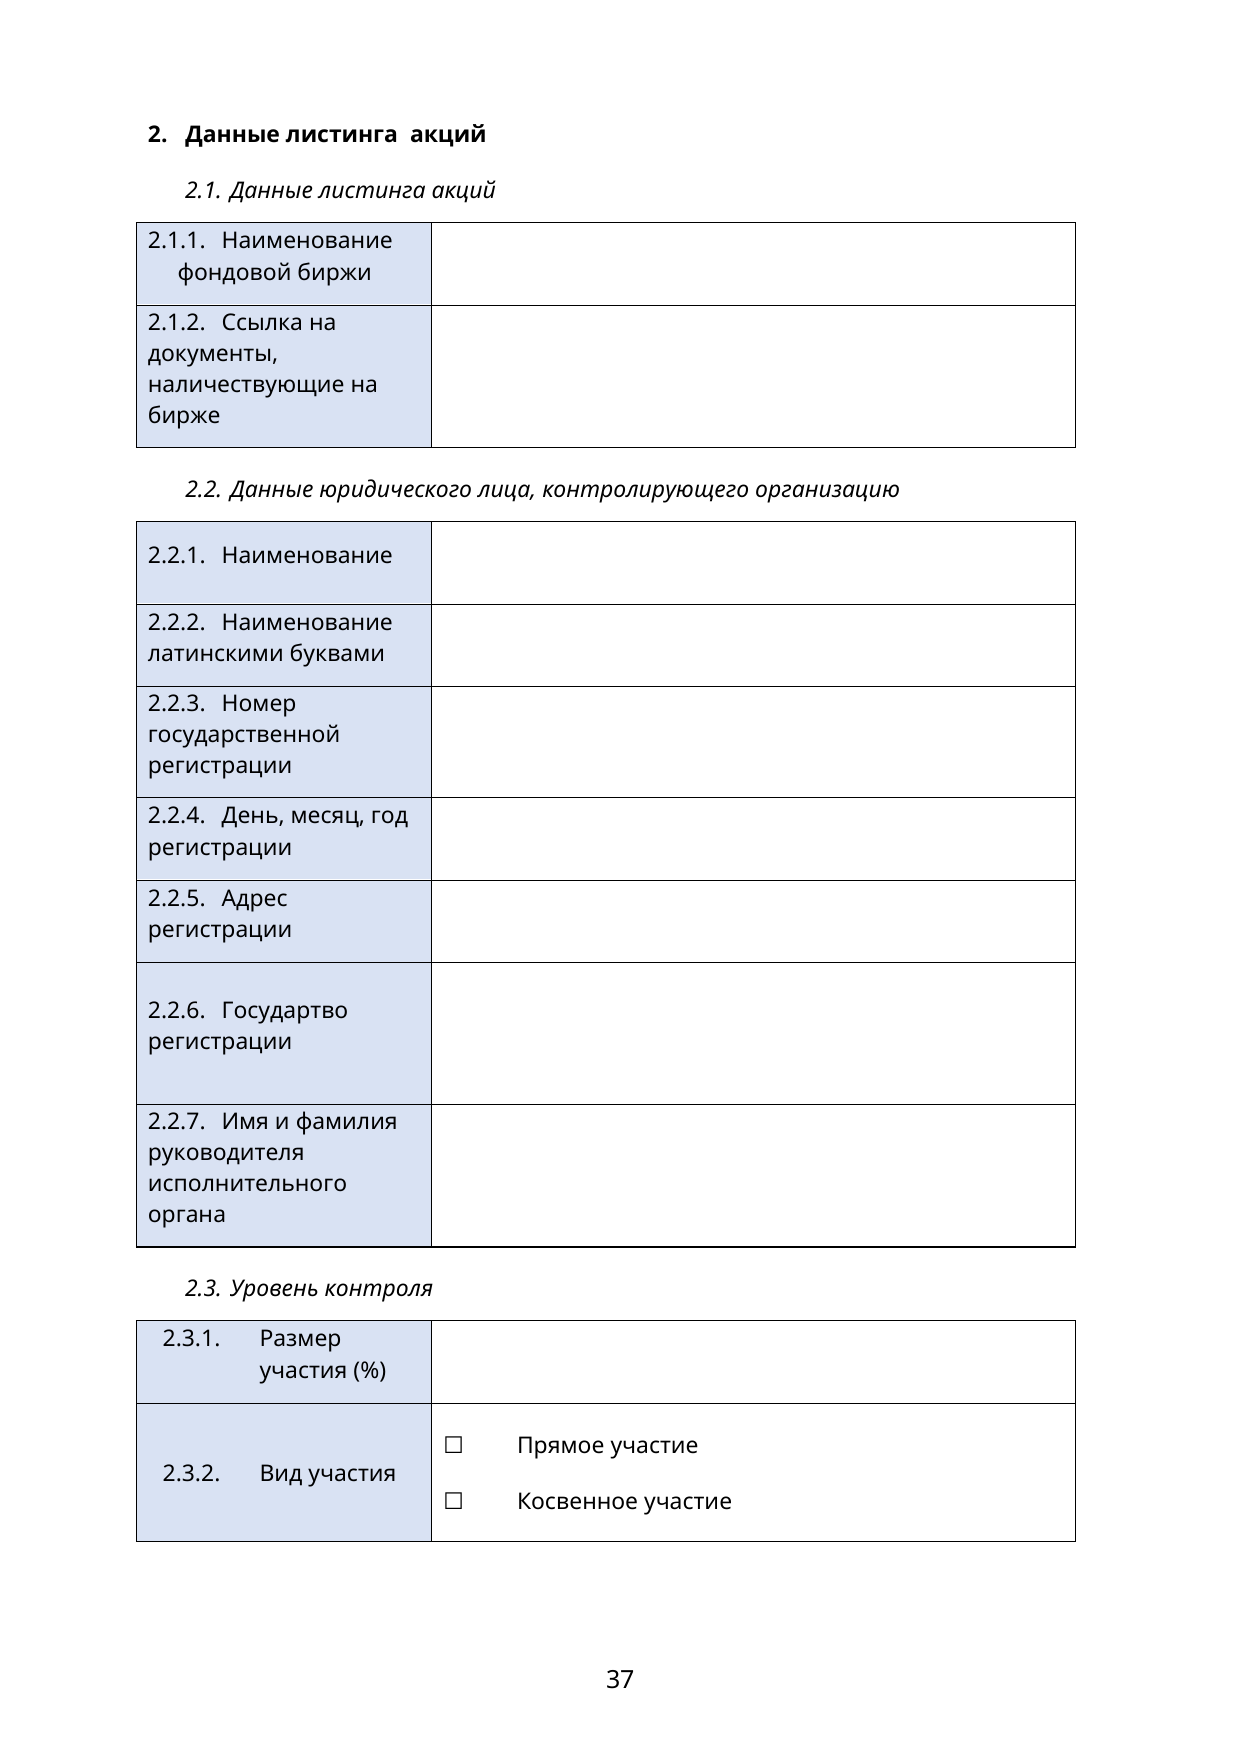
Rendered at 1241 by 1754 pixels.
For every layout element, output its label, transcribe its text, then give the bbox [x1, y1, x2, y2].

table_cell Прямое участие Косвенное участие [432, 1404, 1075, 1541]
table_cell Государтво регистрации [137, 963, 431, 1104]
list Уровень контроля [185, 1272, 1092, 1304]
table_header [432, 522, 1075, 603]
table_header Наименование фондовой биржи [137, 223, 431, 304]
table_cell Вид участия [137, 1404, 431, 1541]
table_header [432, 1321, 1075, 1403]
table_cell Имя и фамилия руководителя исполнительного органа [137, 1105, 431, 1246]
table_header Наименование [137, 522, 431, 603]
table_header Размер участия (%) [137, 1321, 431, 1403]
table_cell [432, 306, 1075, 447]
table_cell [432, 881, 1075, 962]
table_cell [432, 798, 1075, 879]
table_cell [432, 687, 1075, 797]
list Данные листинга акций [185, 174, 1092, 206]
table_header [432, 223, 1075, 304]
table_cell Адрес регистрации [137, 881, 431, 962]
table_cell Наименование латинскими буквами [137, 605, 431, 686]
table_cell Номер государственной регистрации [137, 687, 431, 797]
list Данные листинга акций [148, 118, 1092, 149]
table_cell [432, 605, 1075, 686]
table_cell День, месяц, год регистрации [137, 798, 431, 879]
table_cell [432, 1105, 1075, 1246]
list Данные юридического лица, контролирующего организацию [185, 473, 1092, 504]
table_cell Ссылка на документы, наличествующие на бирже [137, 306, 431, 447]
table_cell [432, 963, 1075, 1104]
